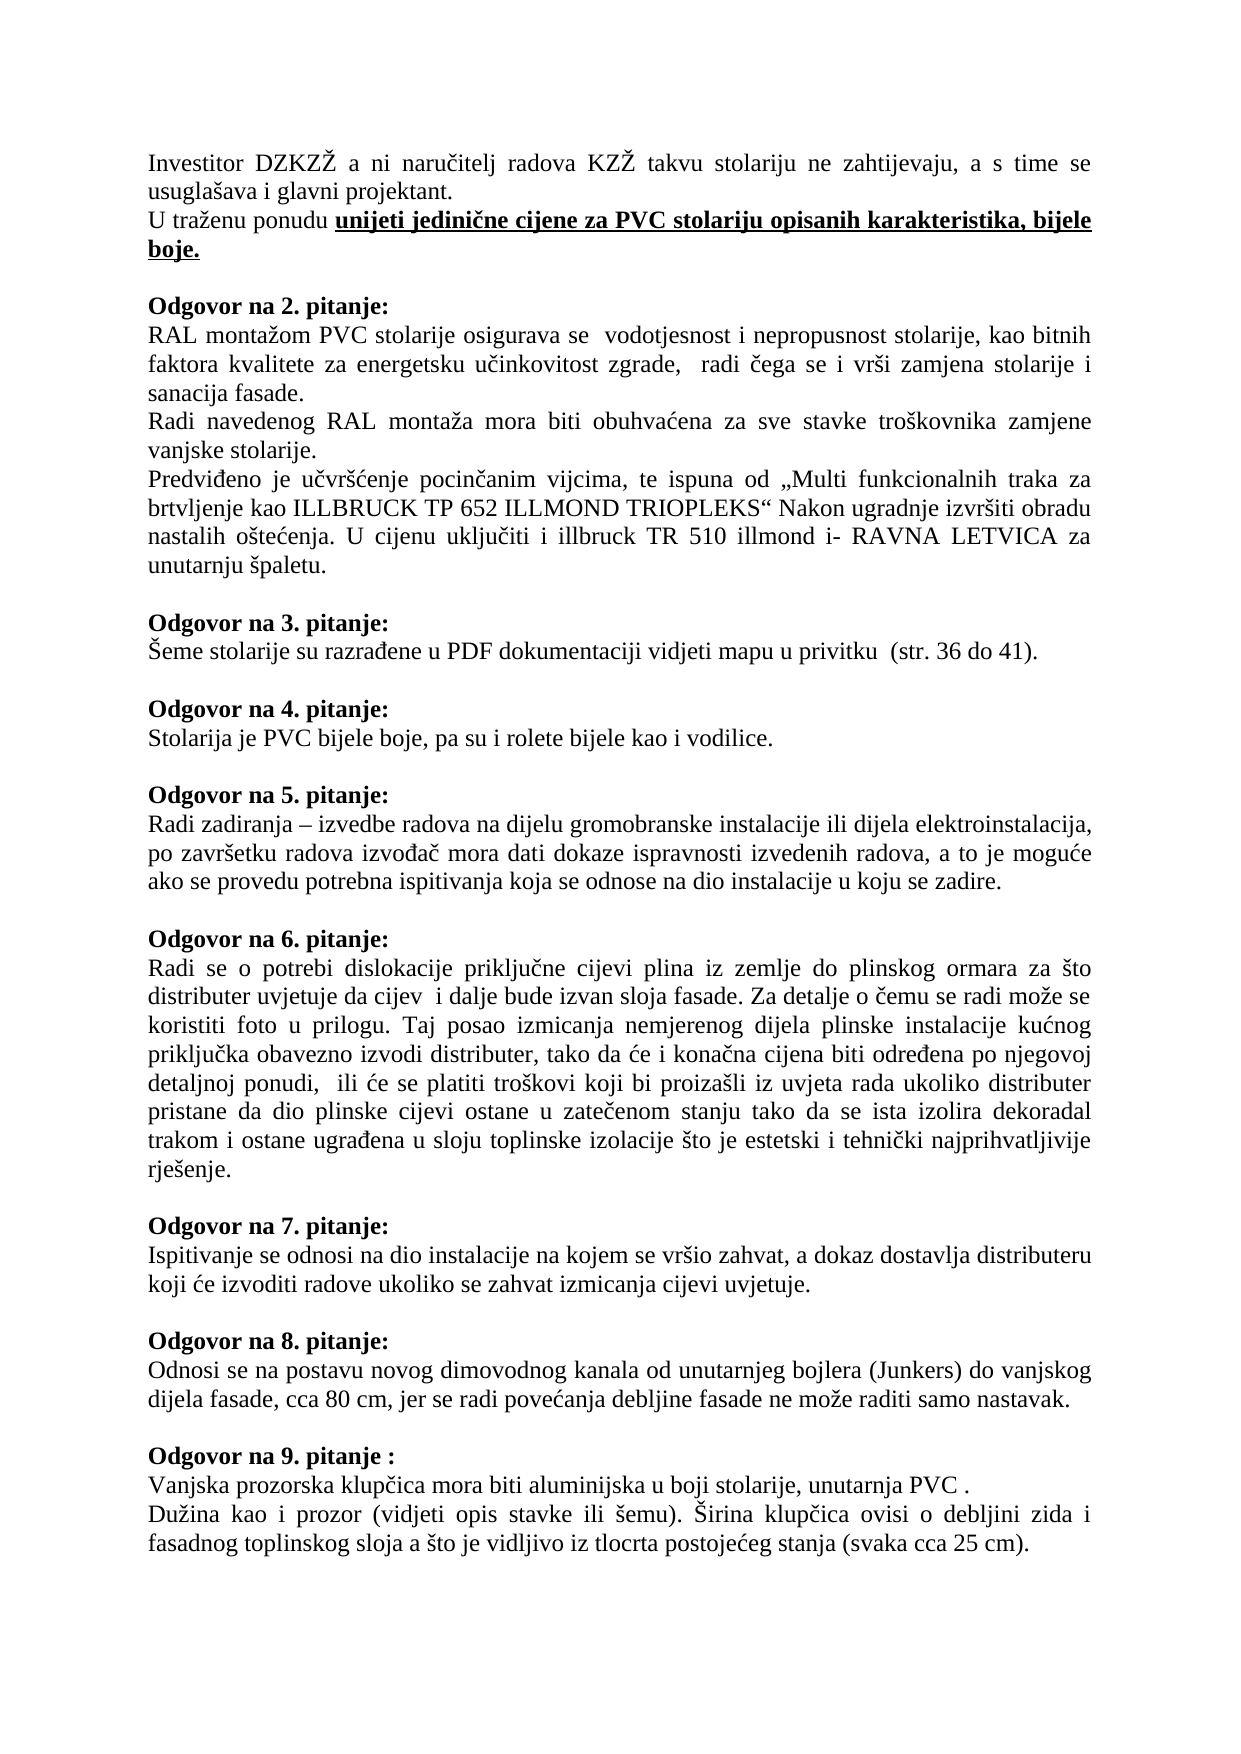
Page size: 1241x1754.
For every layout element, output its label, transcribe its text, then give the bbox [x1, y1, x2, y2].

text Dužina kao i prozor (vidjeti opis stavke ili šemu). Širina klupčica ovisi o debljini zida i fasadnog toplinskog sloja a što je vidljivo iz tlocrta postojećeg stanja (svaka cca 25 cm). [148, 1499, 1093, 1556]
text U traženu ponudu unijeti jedinične cijene za PVC stolariju opisanih karakteristika, bijele boje. [148, 205, 1093, 263]
text Šeme stolarije su razrađene u PDF dokumentaciji vidjeti mapu u privitku (str. 36 do 41). [148, 636, 1093, 665]
text Odgovor na 4. pitanje: [148, 694, 1093, 723]
text RAL montažom PVC stolarije osigurava se vodotjesnost i nepropusnost stolarije, kao bitnih faktora kvalitete za energetsku učinkovitost zgrade, radi čega se i vrši zamjena stolarije i sanacija fasade. [148, 320, 1093, 406]
text Vanjska prozorska klupčica mora biti aluminijska u boji stolarije, unutarnja PVC . [148, 1470, 1093, 1499]
text Odgovor na 2. pitanje: [148, 291, 1093, 320]
text Odgovor na 3. pitanje: [148, 608, 1093, 636]
text Odgovor na 5. pitanje: [148, 780, 1093, 809]
text Odgovor na 9. pitanje : [148, 1441, 1093, 1470]
text Radi zadiranja – izvedbe radova na dijelu gromobranske instalacije ili dijela elektroinstalacija, po završetku radova izvođač mora dati dokaze ispravnosti izvedenih radova, a to je moguće ako se provedu potrebna ispitivanja koja se odnose na dio instalacije u koju se zadire. [148, 809, 1093, 895]
text Radi navedenog RAL montaža mora biti obuhvaćena za sve stavke troškovnika zamjene vanjske stolarije. [148, 406, 1093, 464]
text Odnosi se na postavu novog dimovodnog kanala od unutarnjeg bojlera (Junkers) do vanjskog dijela fasade, cca 80 cm, jer se radi povećanja debljine fasade ne može raditi samo nastavak. [148, 1355, 1093, 1413]
text Odgovor na 8. pitanje: [148, 1326, 1093, 1355]
text Ispitivanje se odnosi na dio instalacije na kojem se vršio zahvat, a dokaz dostavlja distributeru koji će izvoditi radove ukoliko se zahvat izmicanja cijevi uvjetuje. [148, 1240, 1093, 1298]
text Radi se o potrebi dislokacije priključne cijevi plina iz zemlje do plinskog ormara za što distributer uvjetuje da cijev i dalje bude izvan sloja fasade. Za detalje o čemu se radi može se koristiti foto u prilogu. Taj posao izmicanja nemjerenog dijela plinske instalacije kućnog priključka obavezno izvodi distributer, tako da će i konačna cijena biti određena po njegovoj detaljnoj ponudi, ili će se platiti troškovi koji bi proizašli iz uvjeta rada ukoliko distributer pristane da dio plinske cijevi ostane u zatečenom stanju tako da se ista izolira dekoradal trakom i ostane ugrađena u sloju toplinske izolacije što je estetski i tehnički najprihvatljivije rješenje. [148, 953, 1093, 1183]
text Odgovor na 7. pitanje: [148, 1211, 1093, 1240]
text Predviđeno je učvršćenje pocinčanim vijcima, te ispuna od „Multi funkcionalnih traka za brtvljenje kao ILLBRUCK TP 652 ILLMOND TRIOPLEKS“ Nakon ugradnje izvršiti obradu nastalih oštećenja. U cijenu uključiti i illbruck TR 510 illmond i- RAVNA LETVICA za unutarnju špaletu. [148, 464, 1093, 579]
text Stolarija je PVC bijele boje, pa su i rolete bijele kao i vodilice. [148, 723, 1093, 751]
text Odgovor na 6. pitanje: [148, 924, 1093, 953]
text Investitor DZKZŽ a ni naručitelj radova KZŽ takvu stolariju ne zahtijevaju, a s time se usuglašava i glavni projektant. [148, 148, 1093, 205]
